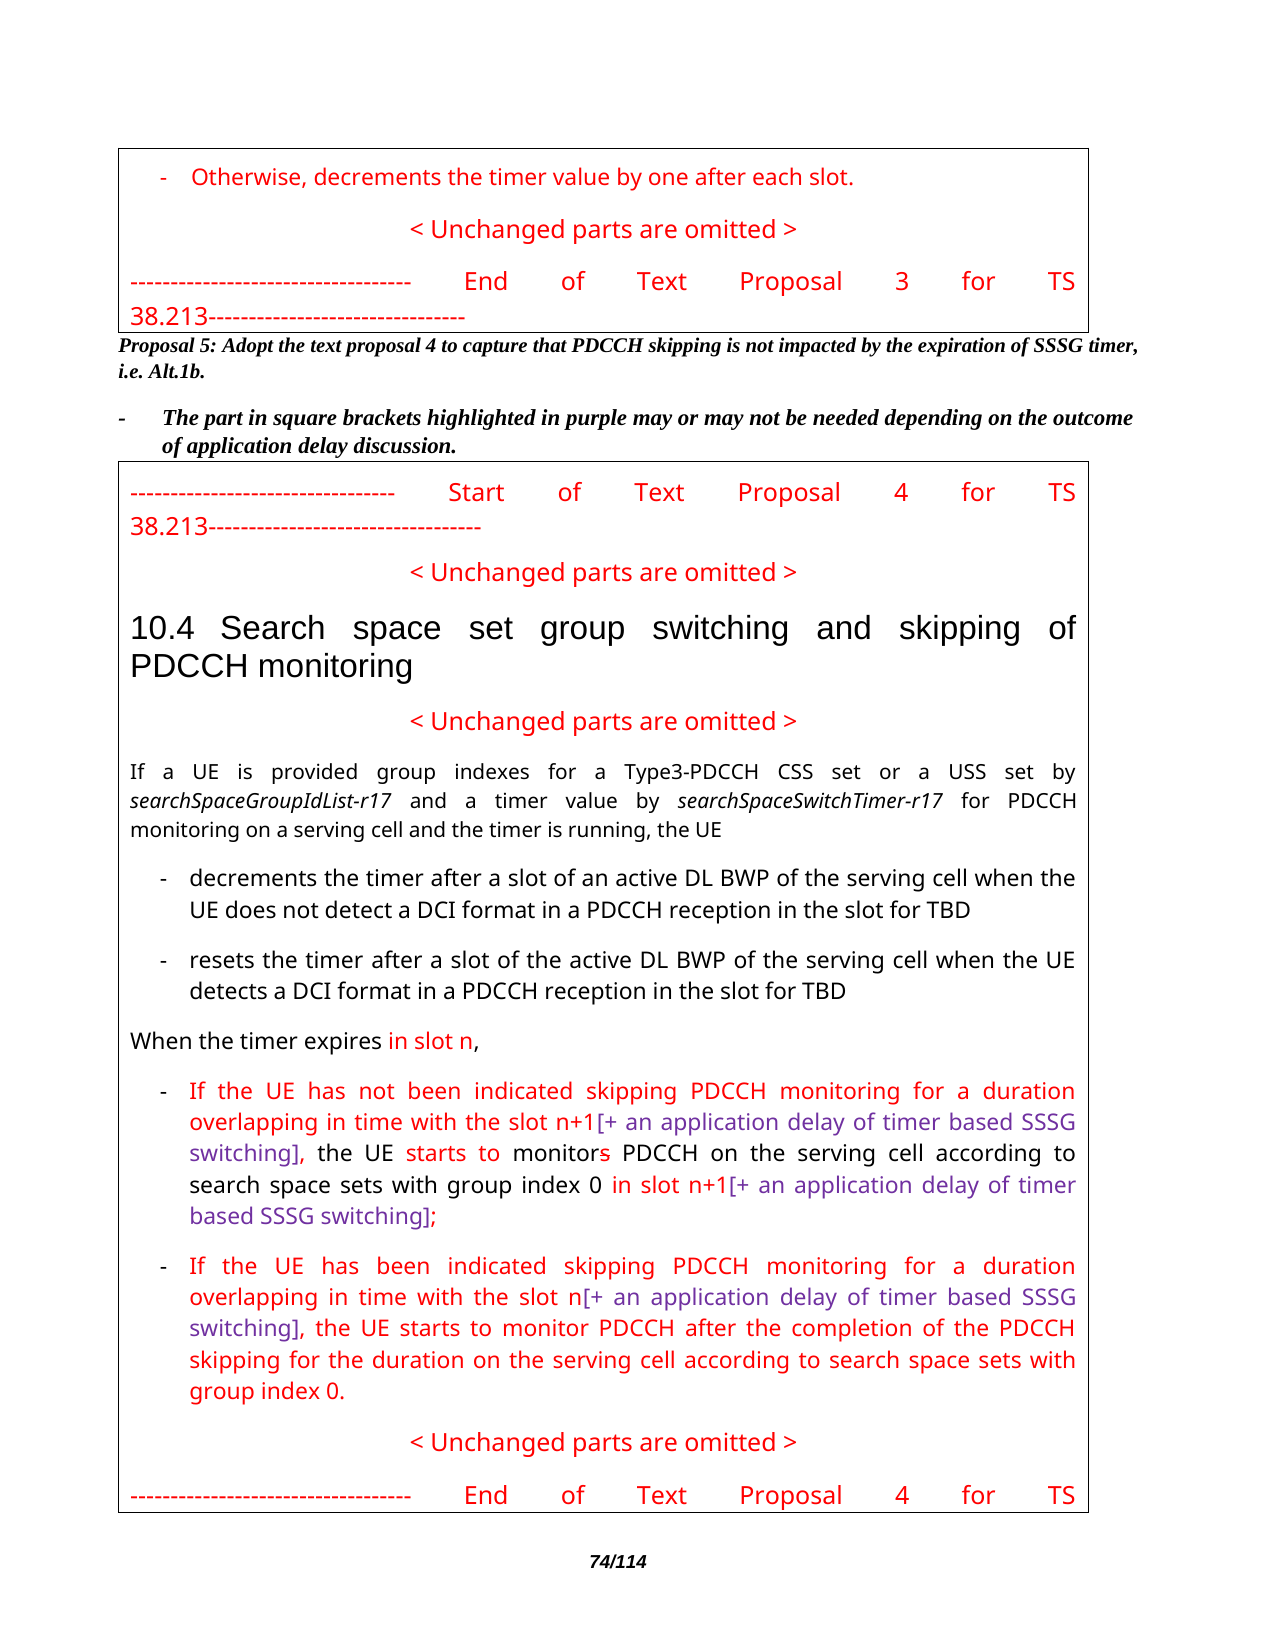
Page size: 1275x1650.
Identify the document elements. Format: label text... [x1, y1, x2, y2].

text Proposal 5: Adopt the text proposal 4 to capture that PDCCH skipping is not impacted by the expiration of SSSG timer, i.e. Alt.1b. [118, 333, 1157, 383]
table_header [119, 462, 1088, 1512]
list The part in square brackets highlighted in purple may or may not be needed depending on the outcome of application delay discussion. [118, 404, 1157, 459]
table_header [119, 149, 1088, 332]
